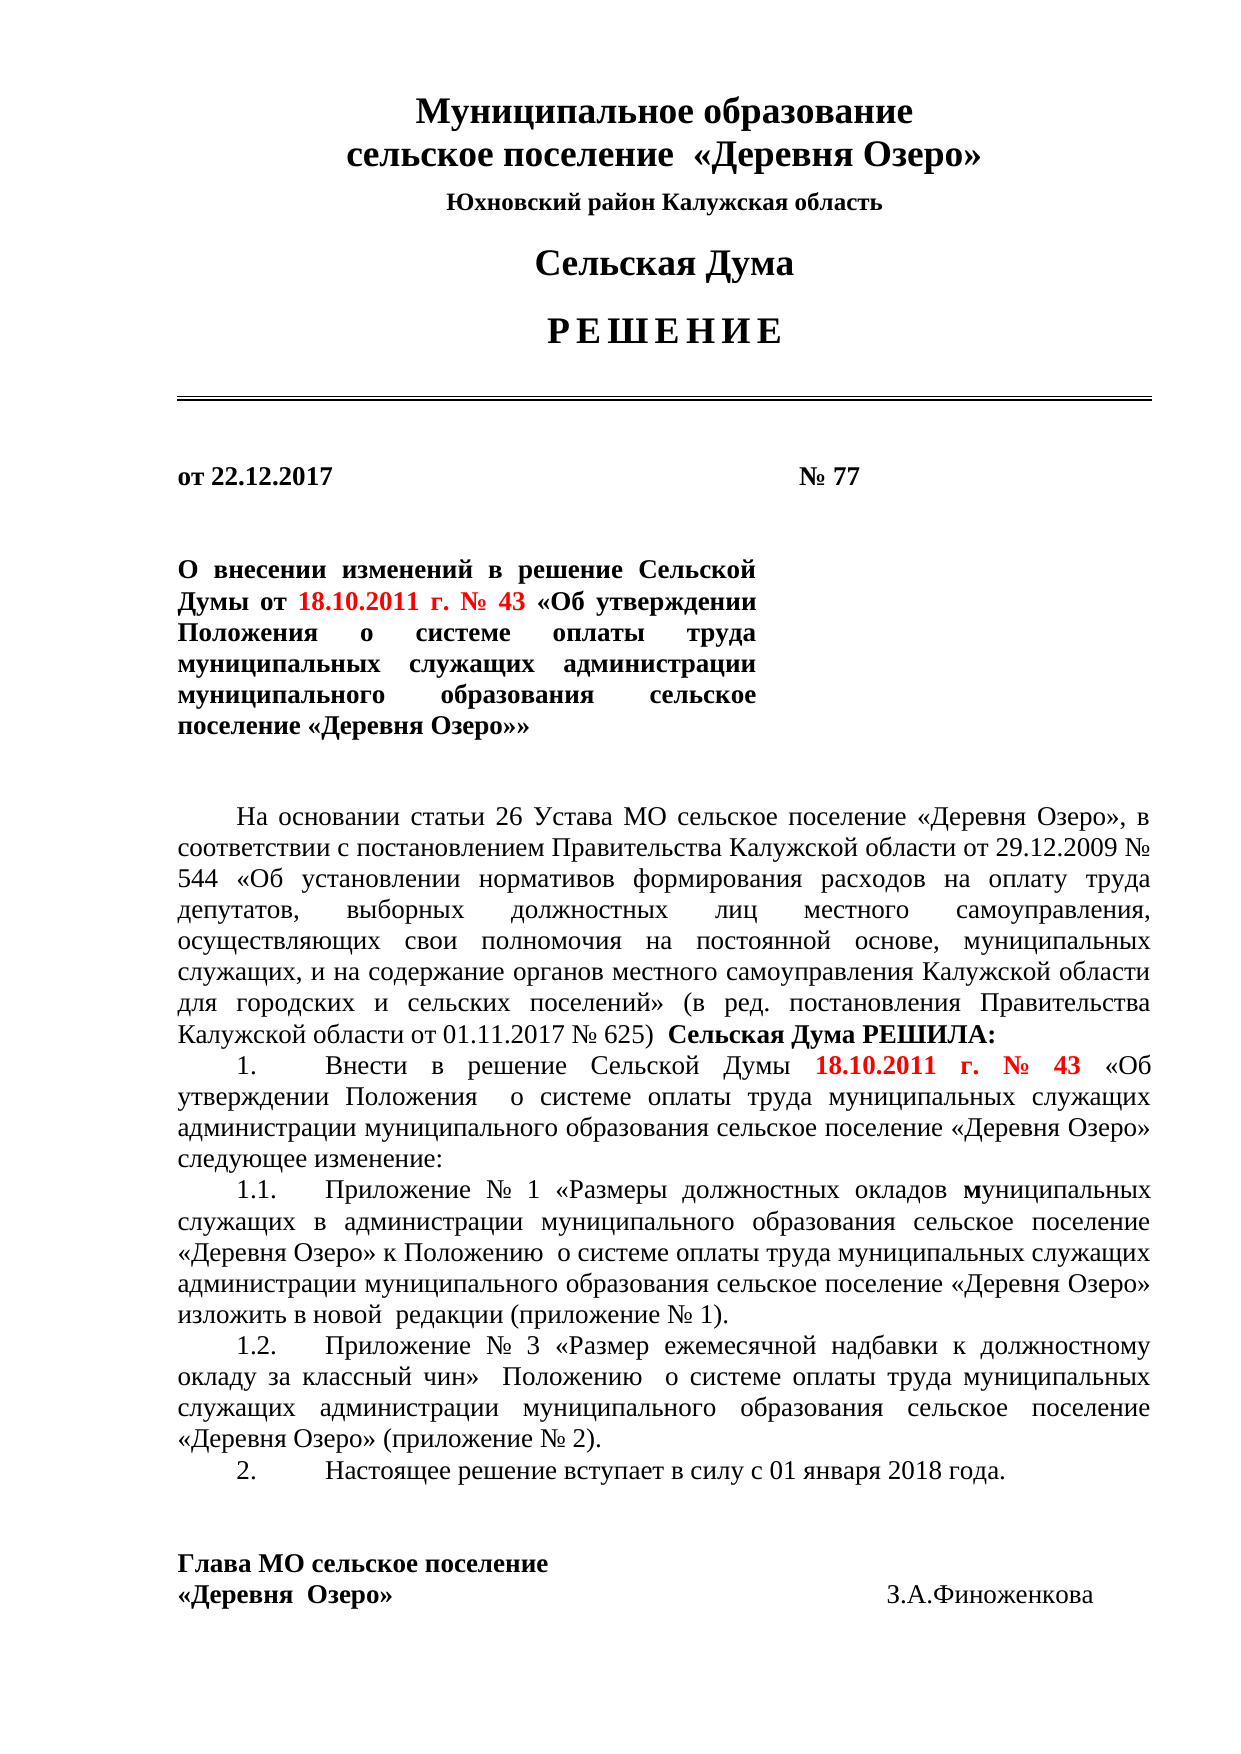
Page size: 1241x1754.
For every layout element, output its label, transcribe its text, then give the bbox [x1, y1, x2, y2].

text «Деревня Озеро» З.А.Финоженкова [177, 1578, 1152, 1609]
text На основании статьи 26 Устава МО сельское поселение «Деревня Озеро», в соответствии с постановлением Правительства Калужской области от 29.12.2009 № 544 «Об установлении нормативов формирования расходов на оплату труда депутатов, выборных должностных лиц местного самоуправления, осуществляющих свои полномочия на постоянной основе, муниципальных служащих, и на содержание органов местного самоуправления Калужской области для городских и сельских поселений» (в ред. постановления Правительства Калужской области от 01.11.2017 № 625) Сельская Дума РЕШИЛА: [177, 800, 1152, 1049]
title Приложение № 1 «Размеры должностных окладов муниципальных служащих в администрации муниципального образования сельское поселение «Деревня Озеро» к Положению о системе оплаты труда муниципальных служащих администрации муниципального образования сельское поселение «Деревня Озеро» изложить в новой редакции (приложение № 1). [177, 1173, 1152, 1329]
subtitle Юхновский район Калужская область [177, 187, 1152, 216]
text Глава МО сельское поселение [177, 1547, 1152, 1578]
subtitle РЕШЕНИЕ [177, 309, 1152, 352]
list Приложение № 3 «Размер ежемесячной надбавки к должностному окладу за классный чин» Положению о системе оплаты труда муниципальных служащих администрации муниципального образования сельское поселение «Деревня Озеро» (приложение № 2). [177, 1329, 1152, 1454]
list Внести в решение Сельской Думы 18.10.2011 г. № 43 «Об утверждении Положения о системе оплаты труда муниципальных служащих администрации муниципального образования сельское поселение «Деревня Озеро» следующее изменение: [177, 1049, 1152, 1173]
table_header О внесении изменений в решение Сельской Думы от 18.10.2011 г. № 43 «Об утверждении Положения о системе оплаты труда муниципальных служащих администрации муниципального образования сельское поселение «Деревня Озеро»» [166, 554, 768, 741]
title Муниципальное образование [177, 89, 1152, 132]
list Настоящее решение вступает в силу с 01 января 2018 года. [177, 1454, 1152, 1485]
text от 22.12.2017 № 77 [177, 460, 1152, 491]
title сельское поселение «Деревня Озеро» [177, 132, 1152, 175]
subtitle Сельская Дума [177, 241, 1152, 284]
